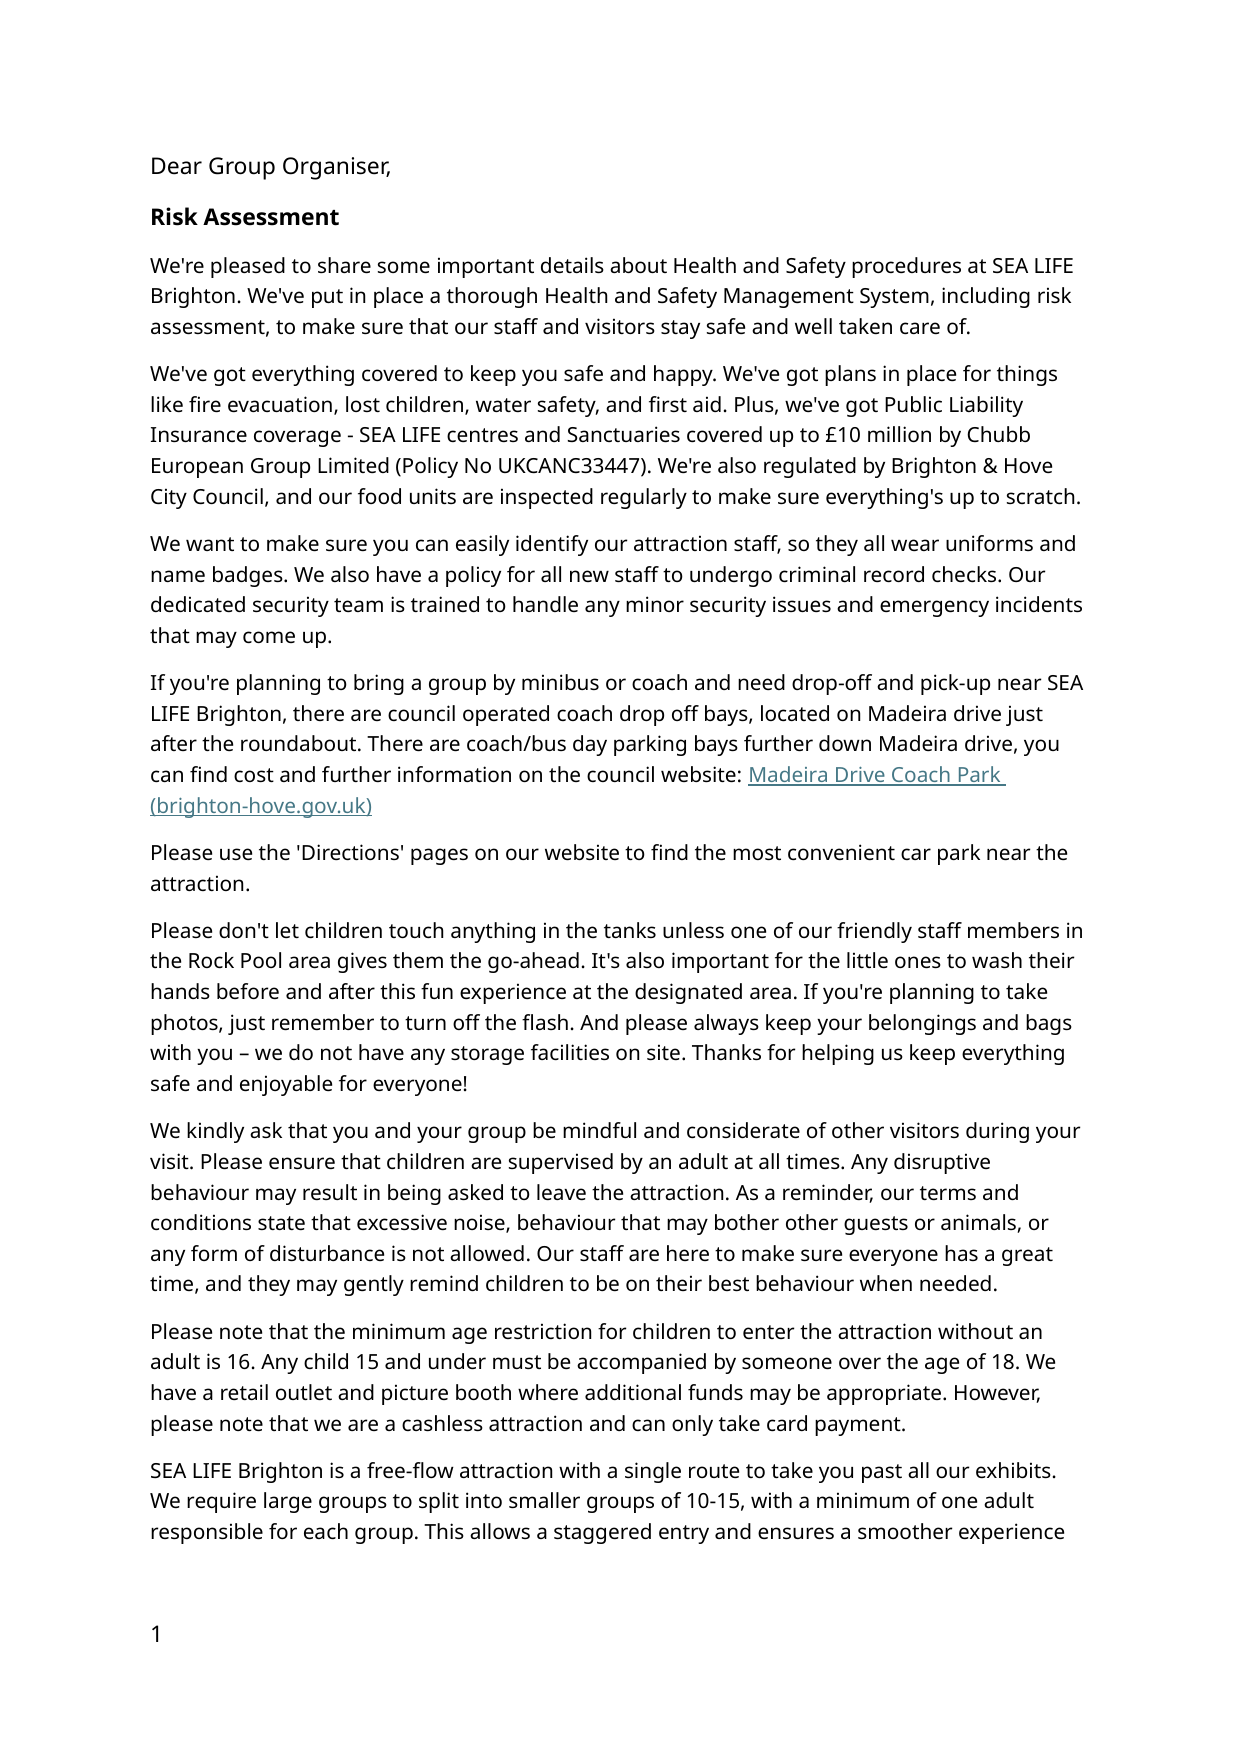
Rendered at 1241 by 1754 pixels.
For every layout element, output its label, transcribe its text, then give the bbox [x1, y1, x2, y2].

text Please don't let children touch anything in the tanks unless one of our friendly staff members in the Rock Pool area gives them the go-ahead. It's also important for the little ones to wash their hands before and after this fun experience at the designated area. If you're planning to take photos, just remember to turn off the flash. And please always keep your belongings and bags with you – we do not have any storage facilities on site. Thanks for helping us keep everything safe and enjoyable for everyone! [150, 916, 1090, 1098]
text If you're planning to bring a group by minibus or coach and need drop-off and pick-up near SEA LIFE Brighton, there are council operated coach drop off bays, located on Madeira drive just after the roundabout. There are coach/bus day parking bays further down Madeira drive, you can find cost and further information on the council website: Madeira Drive Coach Park (brighton-hove.gov.uk) [150, 668, 1090, 819]
text We're pleased to share some important details about Health and Safety procedures at SEA LIFE Brighton. We've put in place a thorough Health and Safety Management System, including risk assessment, to make sure that our staff and visitors stay safe and well taken care of. [150, 251, 1090, 341]
text We've got everything covered to keep you safe and happy. We've got plans in place for things like fire evacuation, lost children, water safety, and first aid. Plus, we've got Public Liability Insurance coverage - SEA LIFE centres and Sanctuaries covered up to £10 million by Chubb European Group Limited (Policy No UKCANC33447). We're also regulated by Brighton & Hove City Council, and our food units are inspected regularly to make sure everything's up to scratch. [150, 359, 1090, 510]
text Please note that the minimum age restriction for children to enter the attraction without an adult is 16. Any child 15 and under must be accompanied by someone over the age of 18. We have a retail outlet and picture booth where additional funds may be appropriate. However, please note that we are a cashless attraction and can only take card payment. [150, 1317, 1090, 1437]
text Dear Group Organiser, [150, 150, 1090, 181]
text Please use the 'Directions' pages on our website to find the most convenient car park near the attraction. [150, 838, 1090, 897]
text We want to make sure you can easily identify our attraction staff, so they all wear uniforms and name badges. We also have a policy for all new staff to undergo criminal record checks. Our dedicated security team is trained to handle any minor security issues and emergency incidents that may come up. [150, 529, 1090, 649]
text We kindly ask that you and your group be mindful and considerate of other visitors during your visit. Please ensure that children are supervised by an adult at all times. Any disruptive behaviour may result in being asked to leave the attraction. As a reminder, our terms and conditions state that excessive noise, behaviour that may bother other guests or animals, or any form of disturbance is not allowed. Our staff are here to make sure everyone has a great time, and they may gently remind children to be on their best behaviour when needed. [150, 1116, 1090, 1298]
text Risk Assessment [150, 200, 1090, 232]
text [150, 1456, 1090, 1546]
